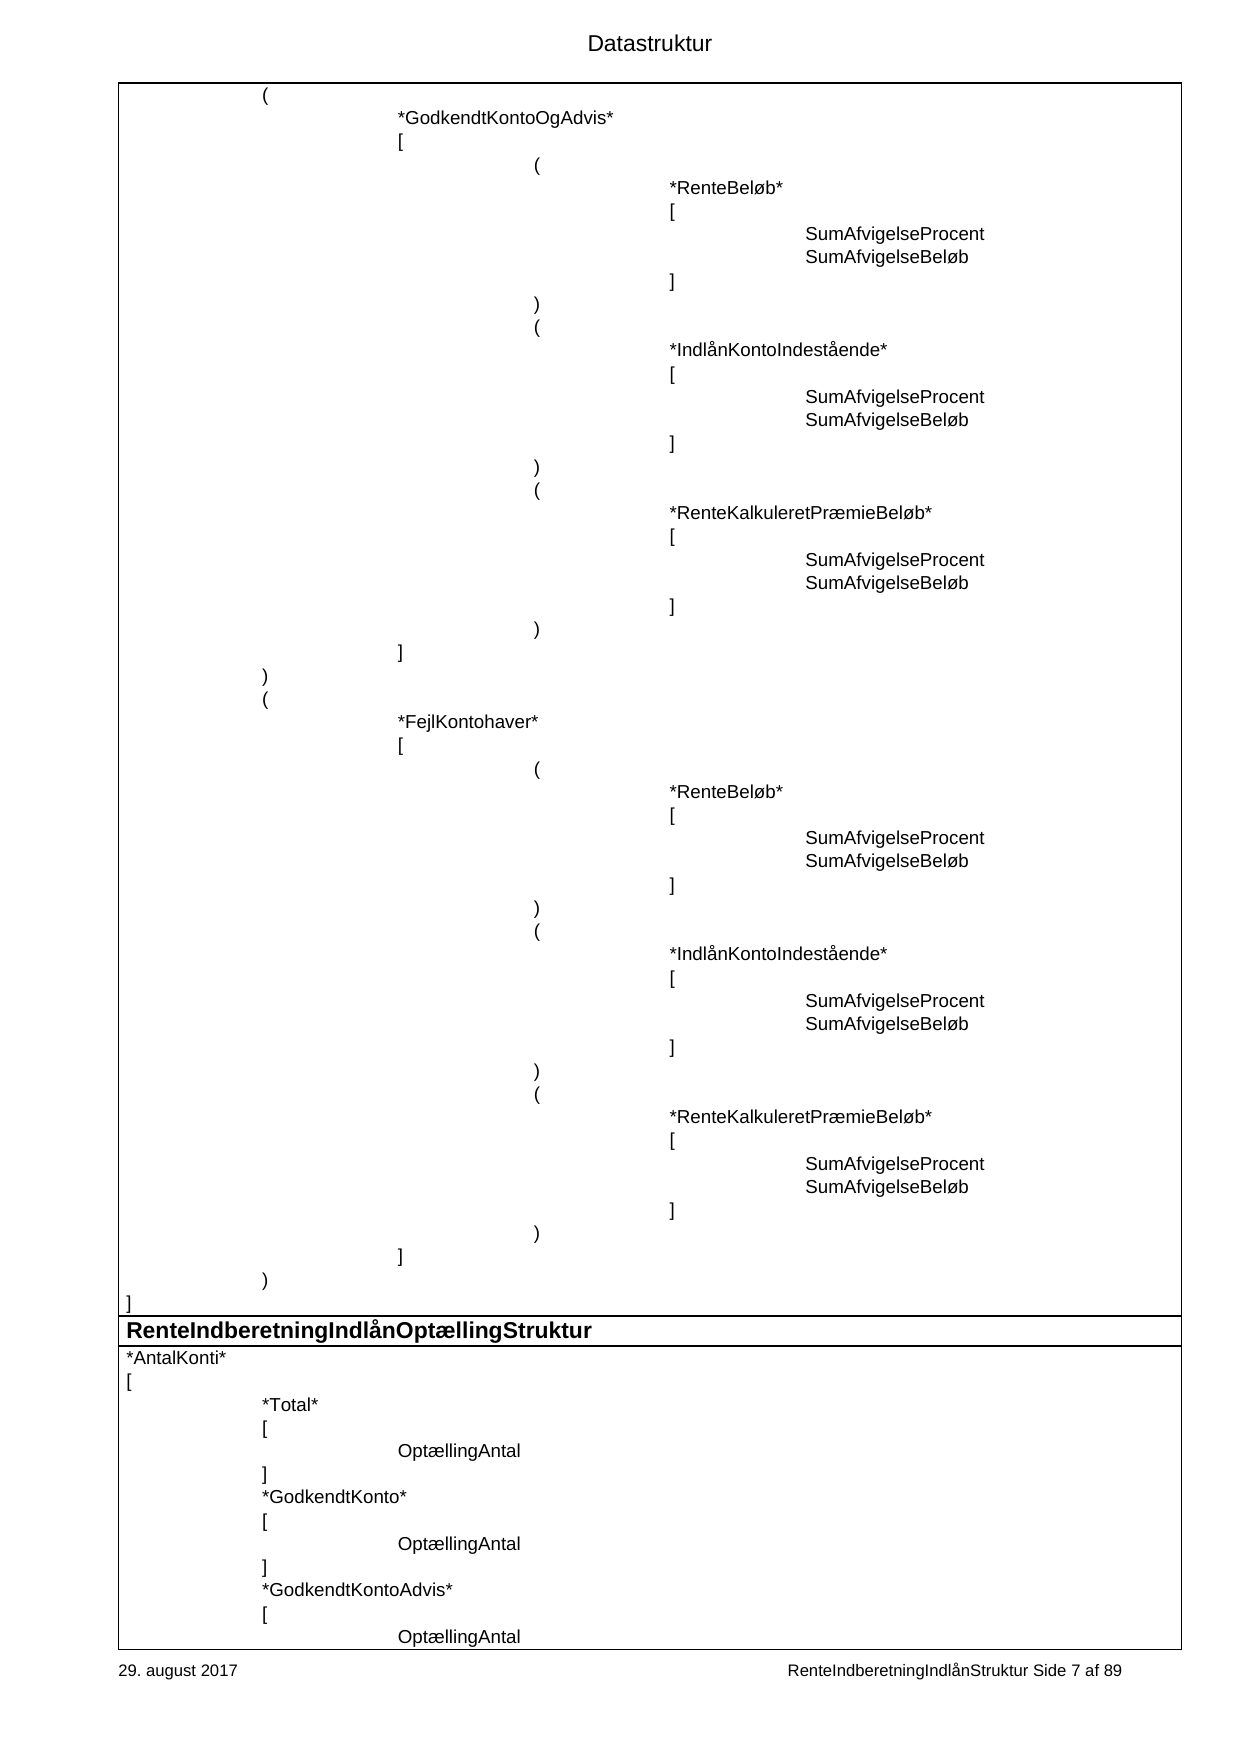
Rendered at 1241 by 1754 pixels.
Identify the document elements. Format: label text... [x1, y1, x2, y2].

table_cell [119, 84, 1181, 1315]
table_cell RenteIndberetningIndlånOptællingStruktur [119, 1317, 1181, 1345]
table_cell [119, 1347, 1181, 1649]
